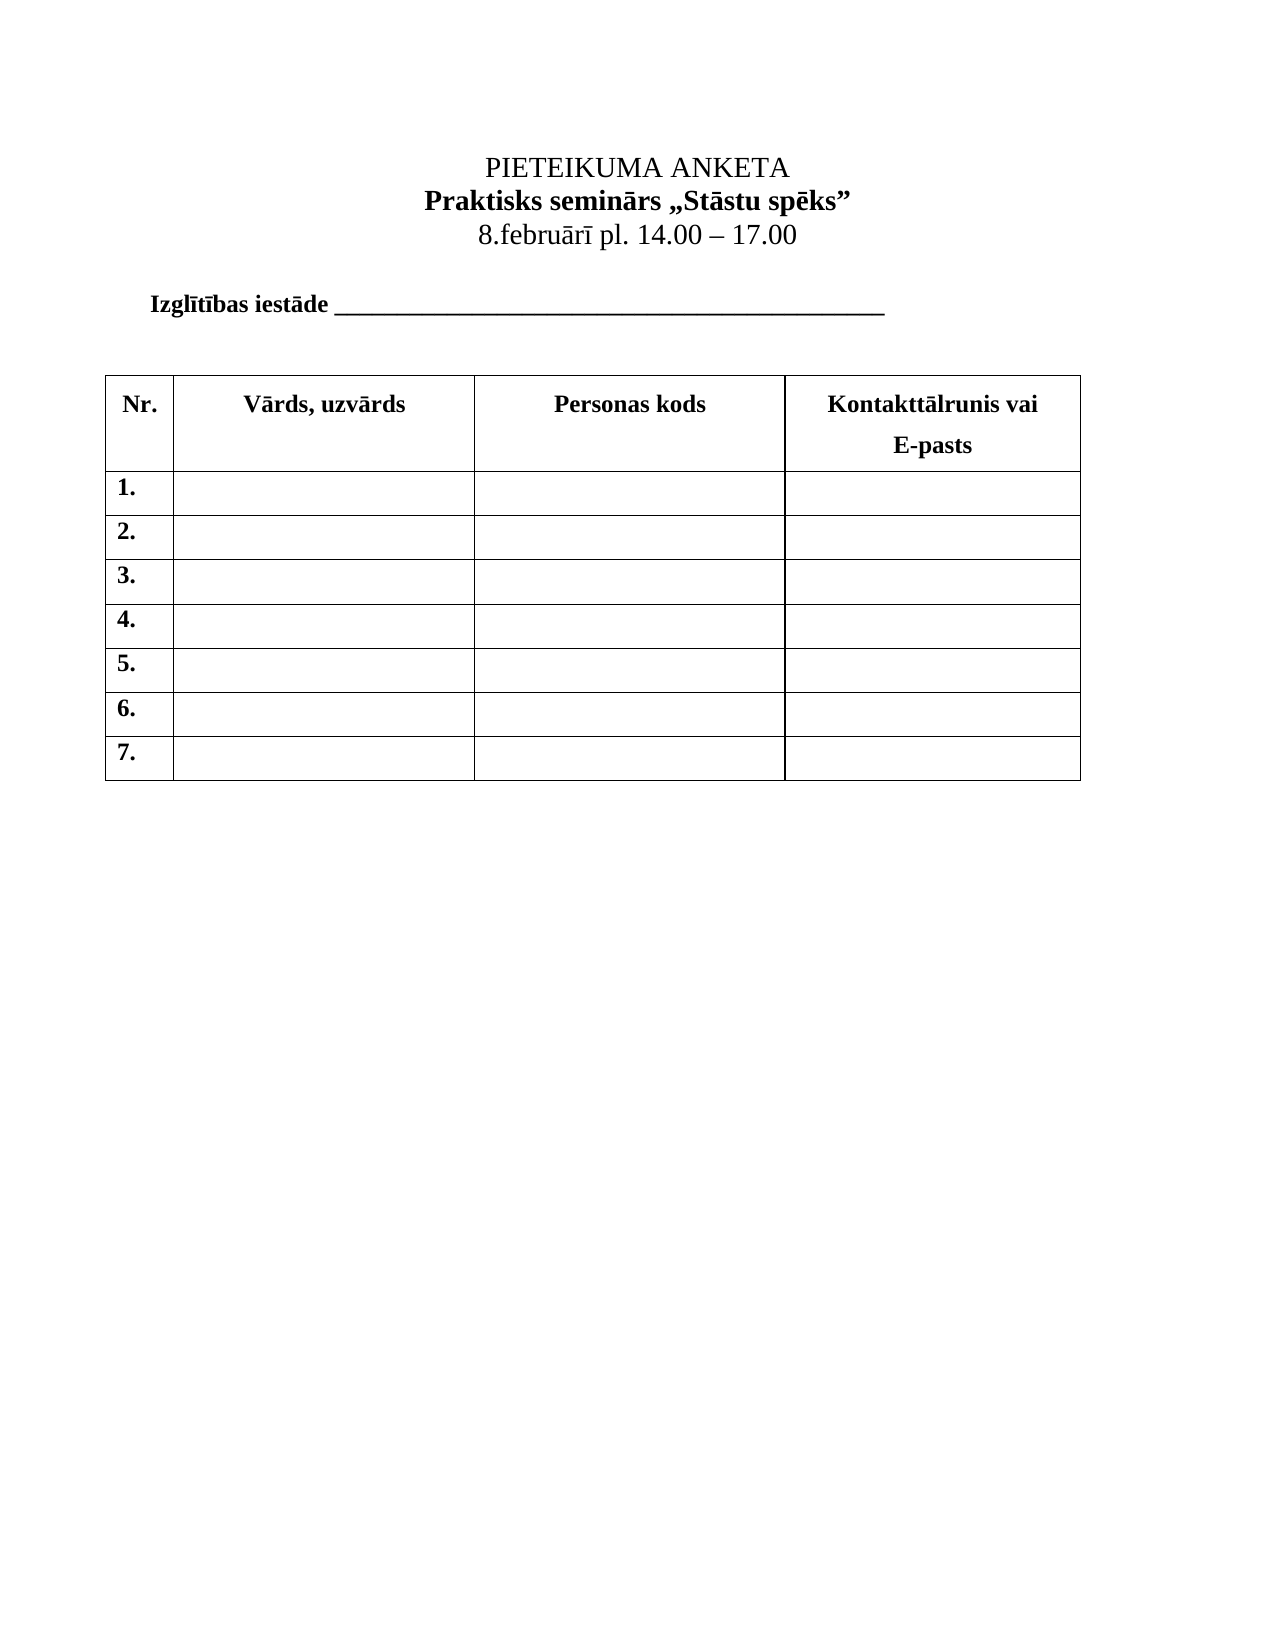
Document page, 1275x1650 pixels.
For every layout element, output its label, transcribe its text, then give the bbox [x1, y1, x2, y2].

table_cell [475, 649, 784, 692]
table_cell [786, 516, 1080, 559]
table_cell [475, 737, 784, 780]
table_cell [786, 560, 1080, 603]
text Praktisks seminārs „Stāstu spēks” [150, 183, 1125, 217]
table_cell [475, 693, 784, 736]
table_cell [786, 605, 1080, 647]
table_cell [786, 693, 1080, 736]
table_cell [106, 737, 173, 780]
table_header Kontakttālrunis vai E-pasts [786, 376, 1080, 471]
table_cell [106, 472, 173, 515]
table_cell [475, 560, 784, 603]
table_cell [106, 605, 173, 647]
text PIETEIKUMA ANKETA [150, 150, 1125, 183]
table_cell [174, 516, 474, 559]
table_cell [174, 737, 474, 780]
table_cell [106, 693, 173, 736]
text Izglītības iestāde ____________________________________________ [150, 289, 1125, 318]
table_header Vārds, uzvārds [174, 376, 474, 471]
table_cell [174, 693, 474, 736]
table_cell [106, 649, 173, 692]
table_header Nr. [106, 376, 173, 471]
table_cell [106, 516, 173, 559]
table_cell [475, 516, 784, 559]
table_header Personas kods [475, 376, 784, 471]
table_cell [786, 472, 1080, 515]
table_cell [786, 649, 1080, 692]
table_cell [174, 560, 474, 603]
table_cell [786, 737, 1080, 780]
table_cell [475, 605, 784, 647]
text 8.februārī pl. 14.00 – 17.00 [150, 217, 1125, 251]
table_cell [475, 472, 784, 515]
table_cell [174, 605, 474, 647]
table_cell [174, 649, 474, 692]
table_cell [174, 472, 474, 515]
table_cell [106, 560, 173, 603]
